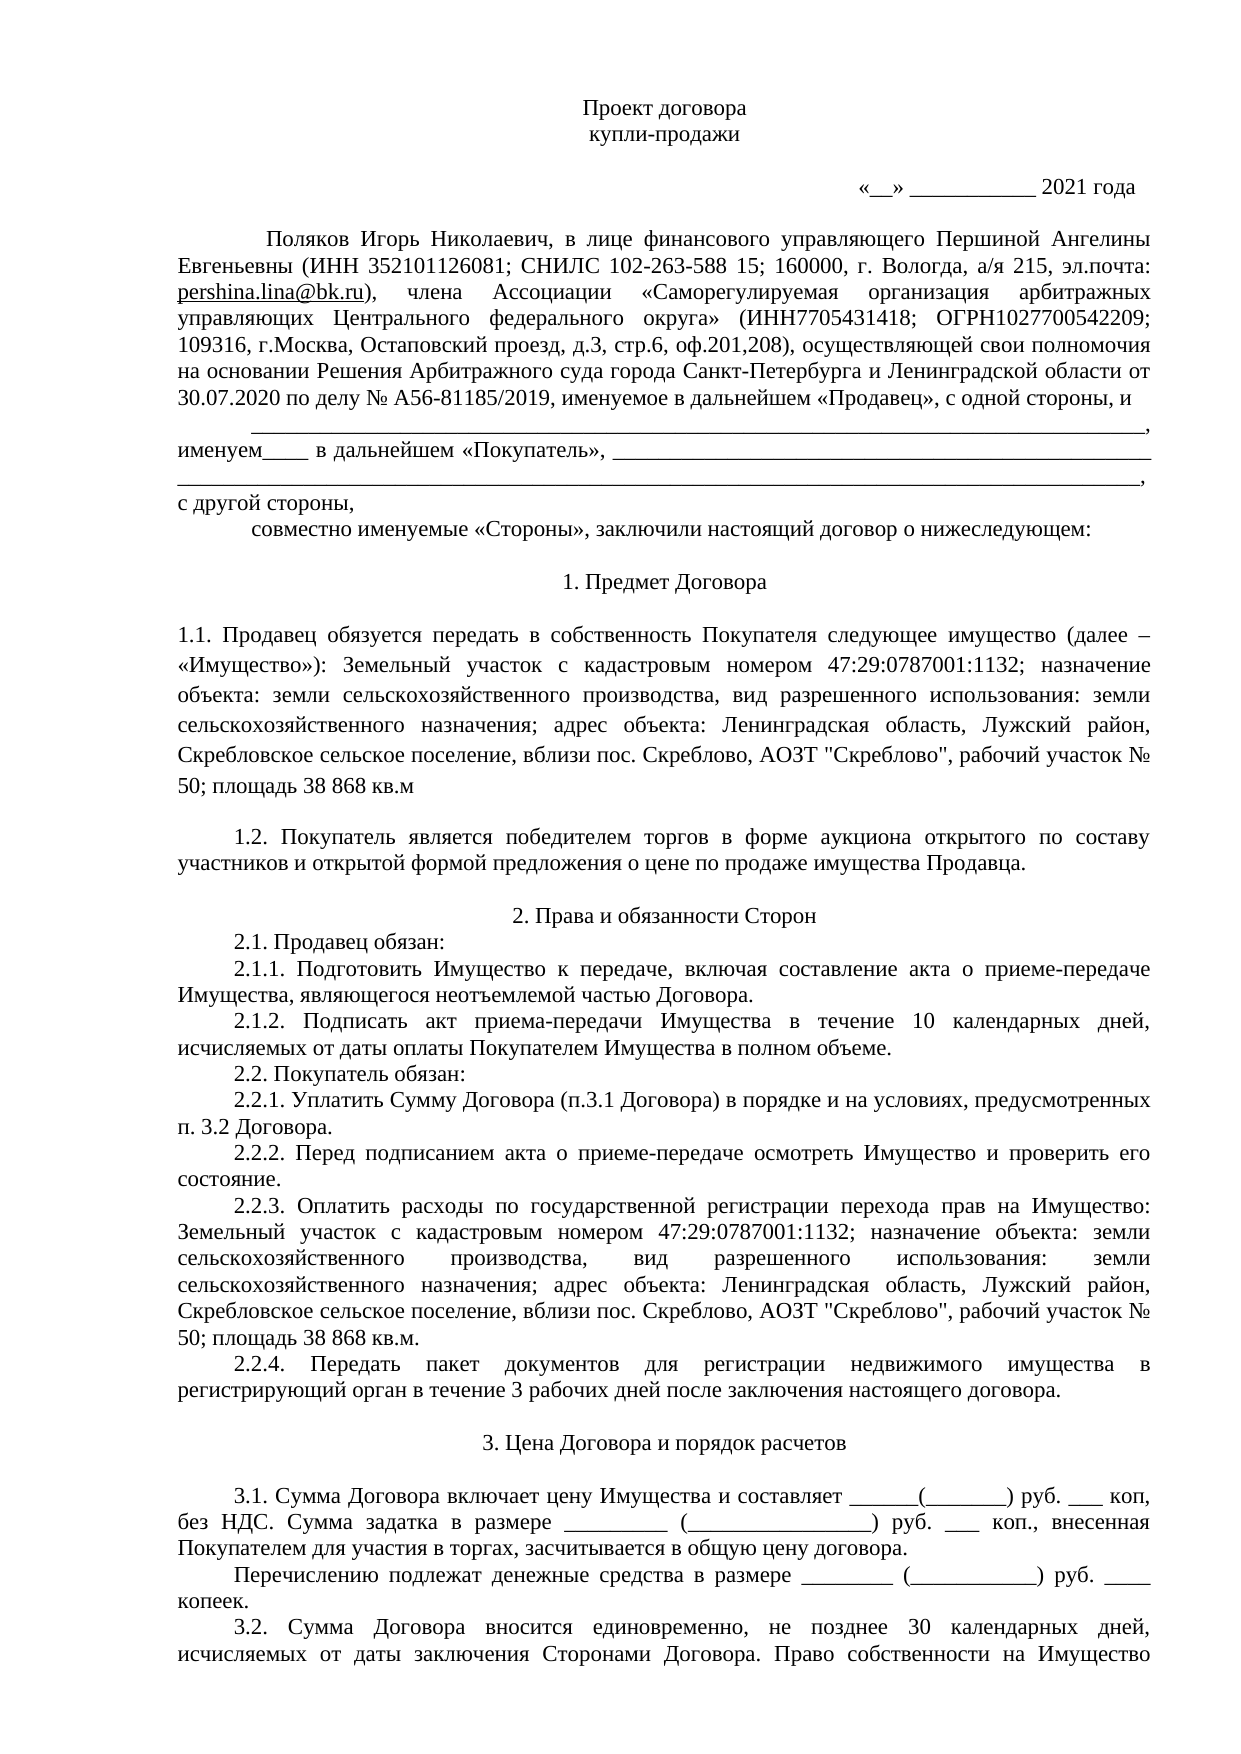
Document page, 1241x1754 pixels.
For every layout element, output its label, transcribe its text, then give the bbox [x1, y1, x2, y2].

text купли-продажи [177, 120, 1152, 146]
text 2.1.2. Подписать акт приема-передачи Имущества в течение 10 календарных дней, исчисляемых от даты оплаты Покупателем Имущества в полном объеме. [177, 1007, 1152, 1060]
text 2.1.1. Подготовить Имущество к передаче, включая составление акта о приеме-передаче Имущества, являющегося неотъемлемой частью Договора. [177, 954, 1152, 1007]
text 2.2.2. Перед подписанием акта о приеме-передаче осмотреть Имущество и проверить его состояние. [177, 1139, 1152, 1192]
text совместно именуемые «Стороны», заключили настоящий договор о нижеследующем: [177, 515, 1152, 542]
text 1.2. Покупатель является победителем торгов в форме аукциона открытого по составу участников и открытой формой предложения о цене по продаже имущества Продавца. [177, 823, 1152, 876]
text 3. Цена Договора и порядок расчетов [177, 1429, 1152, 1455]
text 2.2. Покупатель обязан: [177, 1060, 1152, 1086]
text 3.1. Сумма Договора включает цену Имущества и составляет ______(_______) руб. ___ коп, без НДС. Сумма задатка в размере _________ (________________) руб. ___ коп., внесенная Покупателем для участия в торгах, засчитывается в общую цену договора. [177, 1482, 1152, 1561]
text ______________________________________________________________________________, именуем____ в дальнейшем «Покупатель», _______________________________________________ ____________________________________________________________________________________, с другой стороны, [177, 410, 1152, 515]
text Поляков Игорь Николаевич, в лице финансового управляющего Першиной Ангелины Евгеньевны (ИНН 352101126081; СНИЛС 102-263-588 15; . Вологда, а/я 215, эл.почта: pershina.lina@bk.ru), члена Ассоциации «Саморегулируемая организация арбитражных управляющих Центрального федерального округа» (ИНН7705431418; ОГРН1027700542209; .Москва, Остаповский проезд, д.3, стр.6, оф.201,208), осуществляющей свои полномочия на основании Решения Арбитражного суда города Санкт-Петербурга и Ленинградской области от 30.07.2020 по делу № А56-81185/2019, именуемое в дальнейшем «Продавец», с одной стороны, и [177, 225, 1152, 410]
text 2.2.4. Передать пакет документов для регистрации недвижимого имущества в регистрирующий орган в течение 3 рабочих дней после заключения настоящего договора. [177, 1350, 1152, 1403]
text 2. Права и обязанности Сторон [177, 902, 1152, 928]
text «__» ___________ 2021 года [177, 173, 1152, 199]
text Проект договора [177, 94, 1152, 120]
text Перечислению подлежат денежные средства в размере ________ (___________) руб. ____ копеек. [177, 1561, 1152, 1613]
text 1. Предмет Договора [177, 568, 1152, 594]
text 1.1. Продавец обязуется передать в собственность Покупателя следующее имущество (далее – «Имущество»): Земельный участок с кадастровым номером 47:29:0787001:1132; назначение объекта: земли сельскохозяйственного производства, вид разрешенного использования: земли сельскохозяйственного назначения; адрес объекта: Ленинградская область, Лужский район, Скребловское сельское поселение, вблизи пос. Скреблово, АОЗТ "Скреблово", рабочий участок № 50; площадь 38 868 кв.м [177, 621, 1152, 798]
text 2.2.1. Уплатить Сумму Договора (п.3.1 Договора) в порядке и на условиях, предусмотренных п. 3.2 Договора. [177, 1086, 1152, 1139]
text 2.1. Продавец обязан: [177, 928, 1152, 954]
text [177, 1613, 1152, 1666]
text 2.2.3. Оплатить расходы по государственной регистрации перехода прав на Имущество: Земельный участок с кадастровым номером 47:29:0787001:1132; назначение объекта: земли сельскохозяйственного производства, вид разрешенного использования: земли сельскохозяйственного назначения; адрес объекта: Ленинградская область, Лужский район, Скребловское сельское поселение, вблизи пос. Скреблово, АОЗТ "Скреблово", рабочий участок № 50; площадь 38 868 кв.м. [177, 1192, 1152, 1350]
